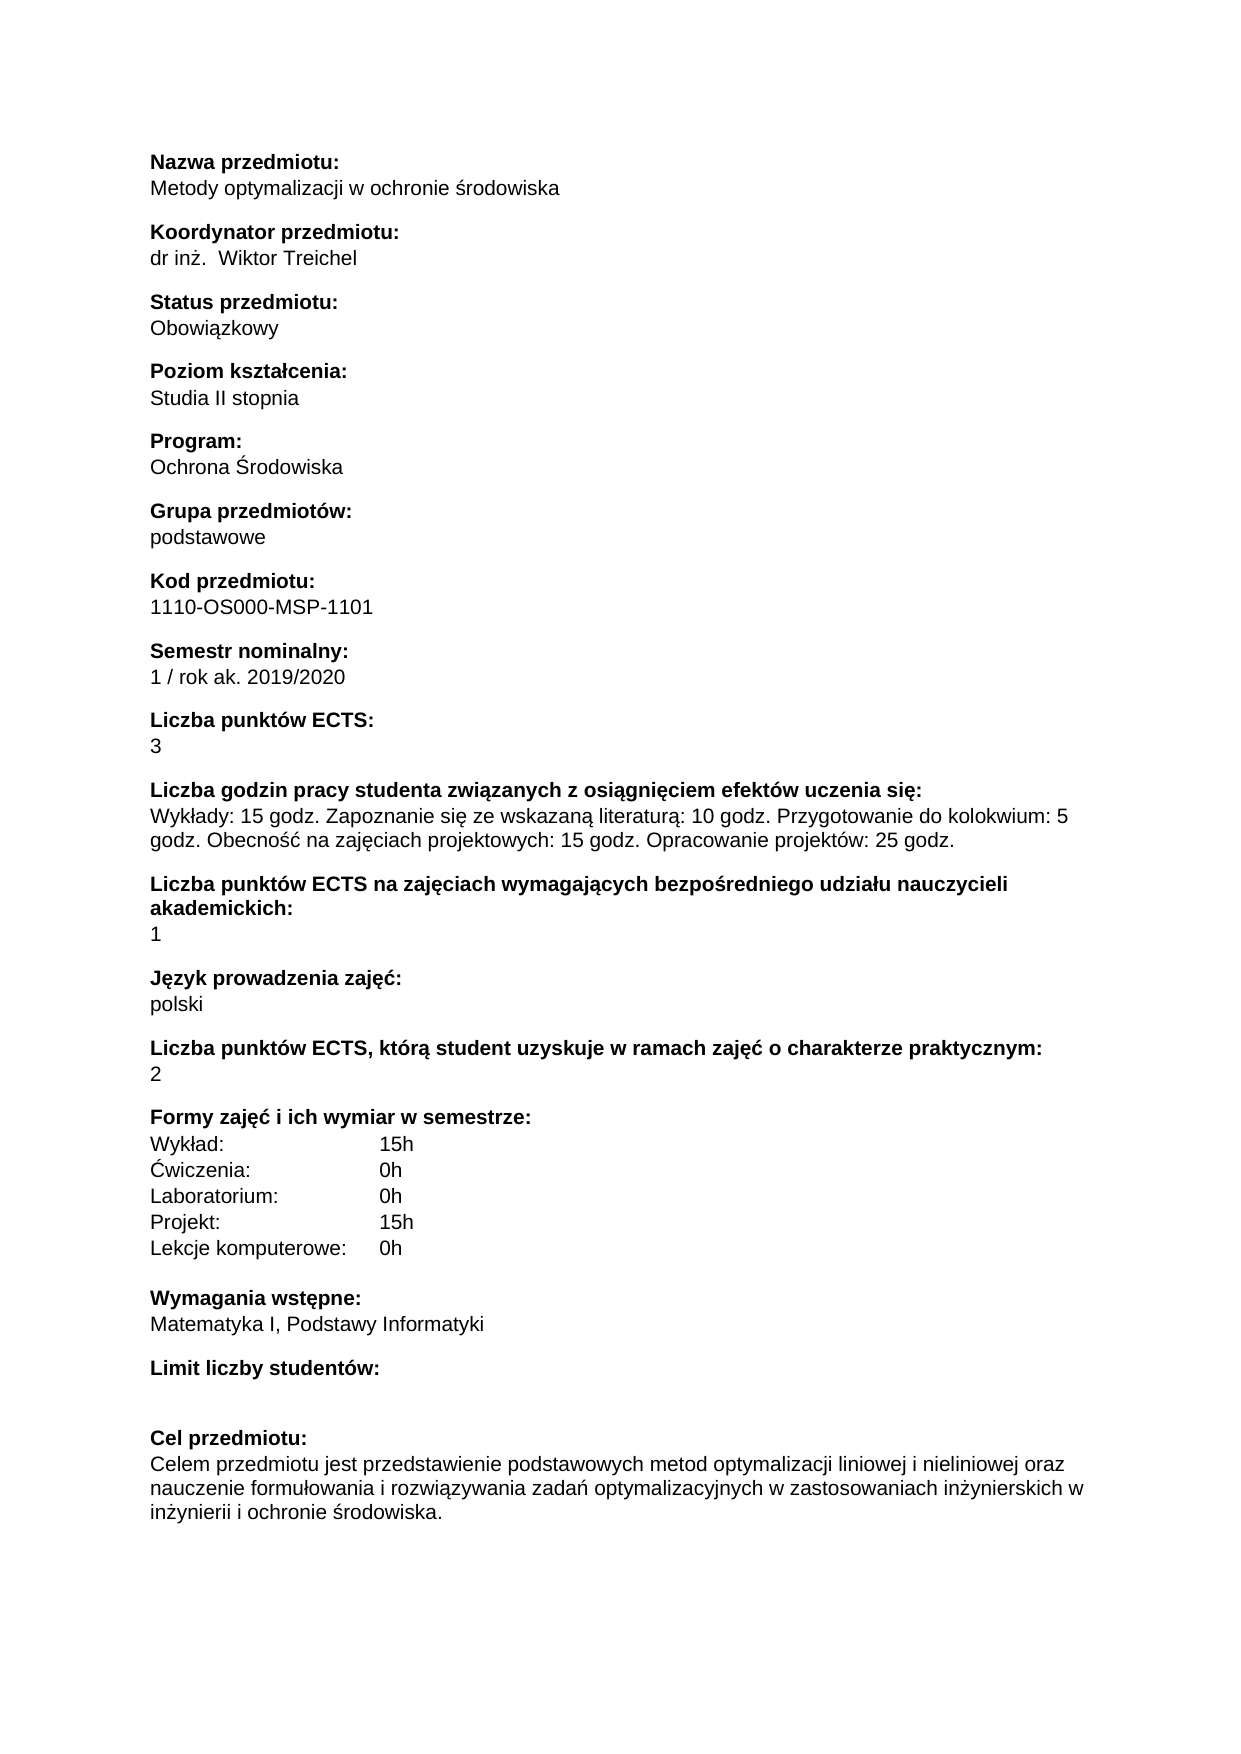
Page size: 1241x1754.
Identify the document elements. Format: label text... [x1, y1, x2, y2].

table_cell 0h [369, 1156, 597, 1182]
text Liczba punktów ECTS na zajęciach wymagających bezpośredniego udziału nauczycieli akademickich: [150, 872, 1090, 920]
text Liczba punktów ECTS: [150, 708, 1090, 732]
table_cell 0h [369, 1182, 597, 1208]
text Kod przedmiotu: [150, 569, 1090, 593]
text Celem przedmiotu jest przedstawienie podstawowych metod optymalizacji liniowej i nieliniowej oraz nauczenie formułowania i rozwiązywania zadań optymalizacyjnych w zastosowaniach inżynierskich w inżynierii i ochronie środowiska. [150, 1452, 1090, 1523]
text Wymagania wstępne: [150, 1286, 1090, 1310]
text Studia II stopnia [150, 385, 1090, 409]
text Matematyka I, Podstawy Informatyki [150, 1312, 1090, 1336]
text 1 [150, 922, 1090, 946]
text Semestr nominalny: [150, 638, 1090, 662]
table_cell 0h [369, 1234, 597, 1260]
text Program: [150, 429, 1090, 453]
table_cell Laboratorium: [140, 1184, 367, 1208]
table_header 15h [369, 1132, 597, 1156]
text Status przedmiotu: [150, 289, 1090, 313]
text Grupa przedmiotów: [150, 499, 1090, 523]
text Liczba godzin pracy studenta związanych z osiągnięciem efektów uczenia się: [150, 778, 1090, 802]
text 1110-OS000-MSP-1101 [150, 595, 1090, 619]
text Koordynator przedmiotu: [150, 220, 1090, 244]
text 1 / rok ak. 2019/2020 [150, 664, 1090, 688]
table_cell Lekcje komputerowe: [140, 1236, 367, 1260]
text polski [150, 992, 1090, 1016]
text Formy zajęć i ich wymiar w semestrze: [150, 1105, 1090, 1129]
text Limit liczby studentów: [150, 1356, 1090, 1380]
table_cell 15h [369, 1208, 597, 1234]
text Język prowadzenia zajęć: [150, 966, 1090, 989]
table_header Wykład: [140, 1132, 367, 1156]
text Cel przedmiotu: [150, 1426, 1090, 1449]
text dr inż. Wiktor Treichel [150, 246, 1090, 270]
text Obowiązkowy [150, 316, 1090, 339]
text Ochrona Środowiska [150, 455, 1090, 479]
text 2 [150, 1061, 1090, 1085]
table_cell Ćwiczenia: [140, 1158, 367, 1182]
text 3 [150, 734, 1090, 758]
text Wykłady: 15 godz. Zapoznanie się ze wskazaną literaturą: 10 godz. Przygotowanie do kolokwium: 5 godz. Obecność na zajęciach projektowych: 15 godz. Opracowanie projektów: 25 godz. [150, 804, 1090, 852]
text Liczba punktów ECTS, którą student uzyskuje w ramach zajęć o charakterze praktycznym: [150, 1035, 1090, 1059]
table_cell Projekt: [140, 1210, 367, 1234]
text Poziom kształcenia: [150, 359, 1090, 383]
text podstawowe [150, 525, 1090, 549]
text Nazwa przedmiotu: [150, 150, 1090, 174]
text Metody optymalizacji w ochronie środowiska [150, 176, 1090, 200]
